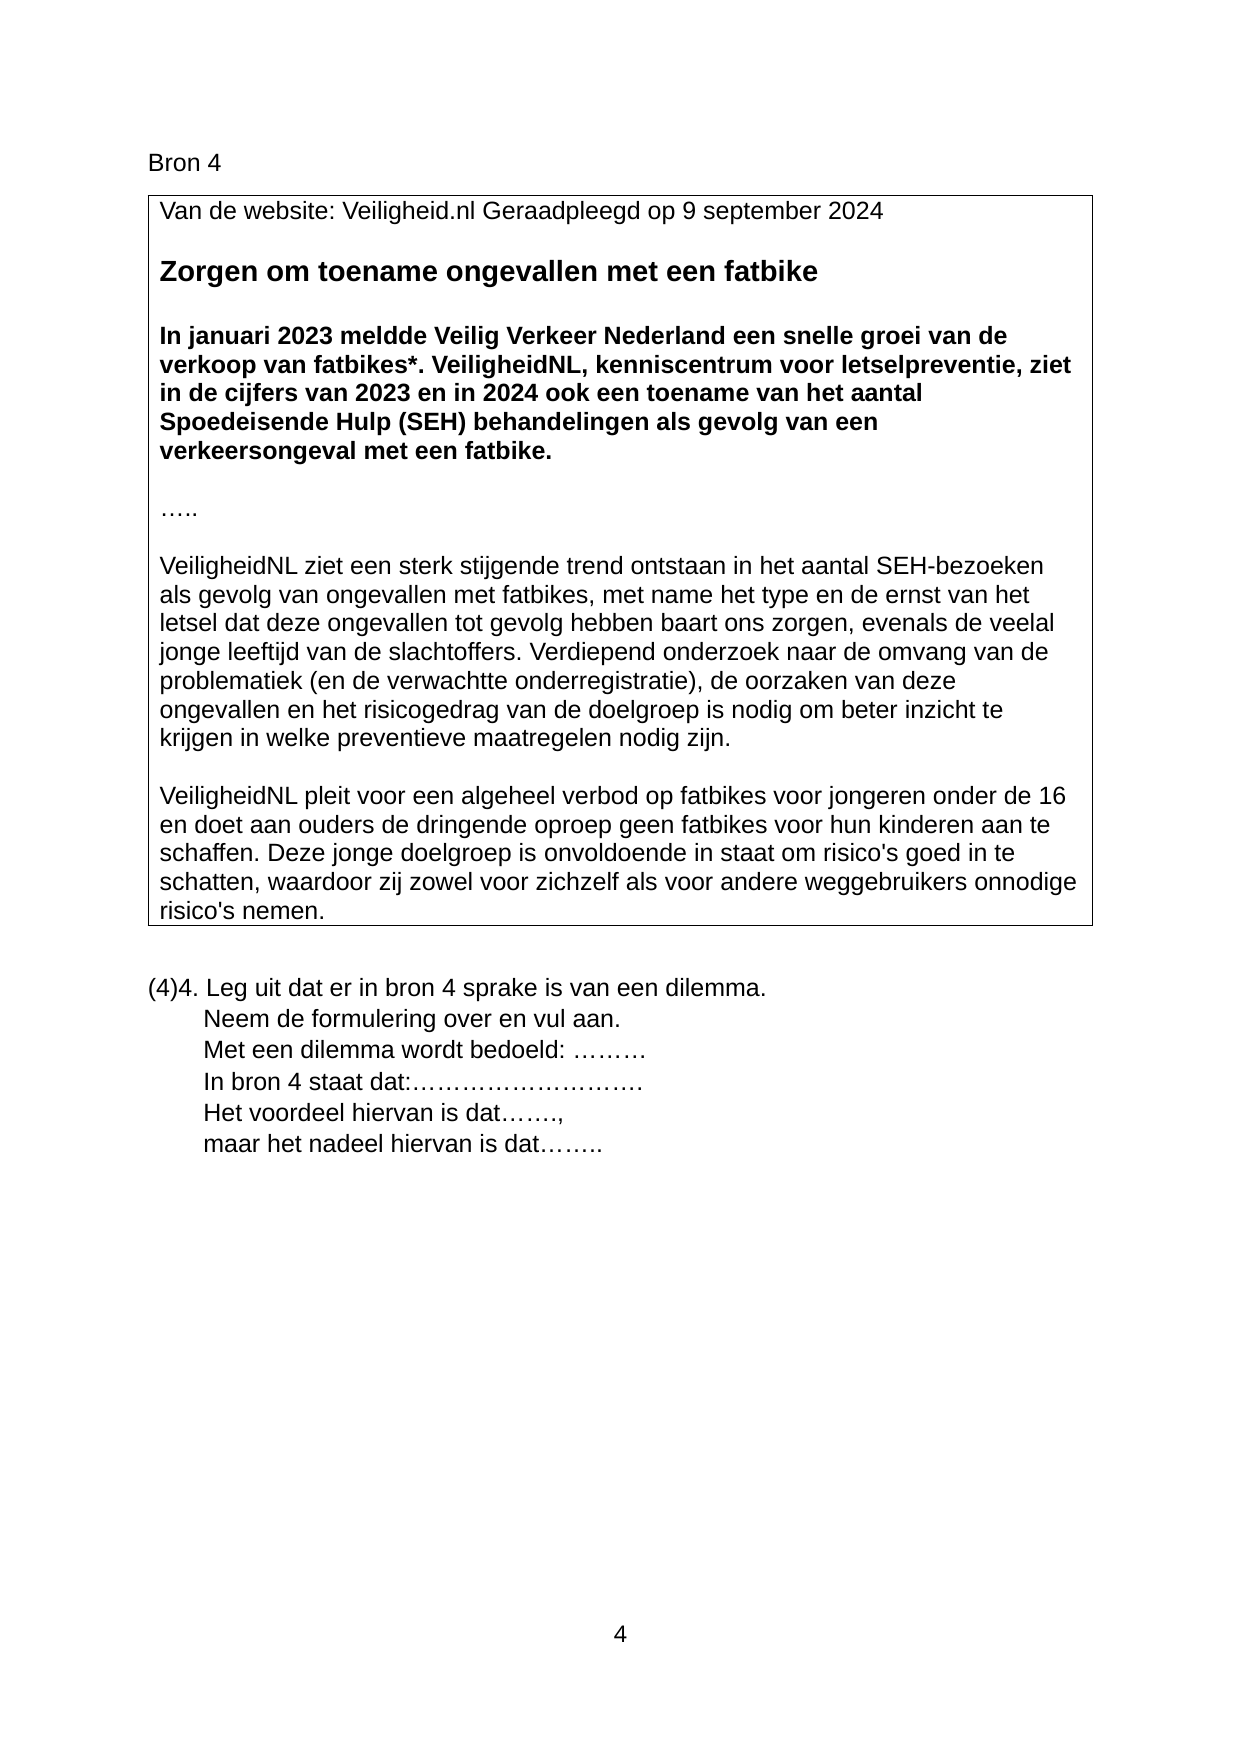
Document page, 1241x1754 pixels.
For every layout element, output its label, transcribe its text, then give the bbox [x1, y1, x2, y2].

text (4)4. Leg uit dat er in bron 4 sprake is van een dilemma. Neem de formulering over en vul aan. Met een dilemma wordt bedoeld: ……… In bron 4 staat dat:………………………. Het voordeel hiervan is dat……., maar het nadeel hiervan is dat…….. [148, 973, 1093, 1191]
text Bron 4 [148, 148, 1093, 176]
table_header Van de website: Veiligheid.nl Geraadpleegd op 9 september 2024 Zorgen om toename ongevallen met een fatbike In januari 2023 meldde Veilig Verkeer Nederland een snelle groei van de verkoop van fatbikes*. VeiligheidNL, kenniscentrum voor letselpreventie, ziet in de cijfers van 2023 en in 2024 ook een toename van het aantal Spoedeisende Hulp (SEH) behandelingen als gevolg van een verkeersongeval met een fatbike. ….. VeiligheidNL ziet een sterk stijgende trend ontstaan in het aantal SEH-bezoeken als gevolg van ongevallen met fatbikes, met name het type en de ernst van het letsel dat deze ongevallen tot gevolg hebben baart ons zorgen, evenals de veelal jonge leeftijd van de slachtoffers. Verdiepend onderzoek naar de omvang van de problematiek (en de verwachtte onderregistratie), de oorzaken van deze ongevallen en het risicogedrag van de doelgroep is nodig om beter inzicht te krijgen in welke preventieve maatregelen nodig zijn. VeiligheidNL pleit voor een algeheel verbod op fatbikes voor jongeren onder de 16 en doet aan ouders de dringende oproep geen fatbikes voor hun kinderen aan te schaffen. Deze jonge doelgroep is onvoldoende in staat om risico's goed in te schatten, waardoor zij zowel voor zichzelf als voor andere weggebruikers onnodige risico's nemen. [149, 196, 1092, 925]
